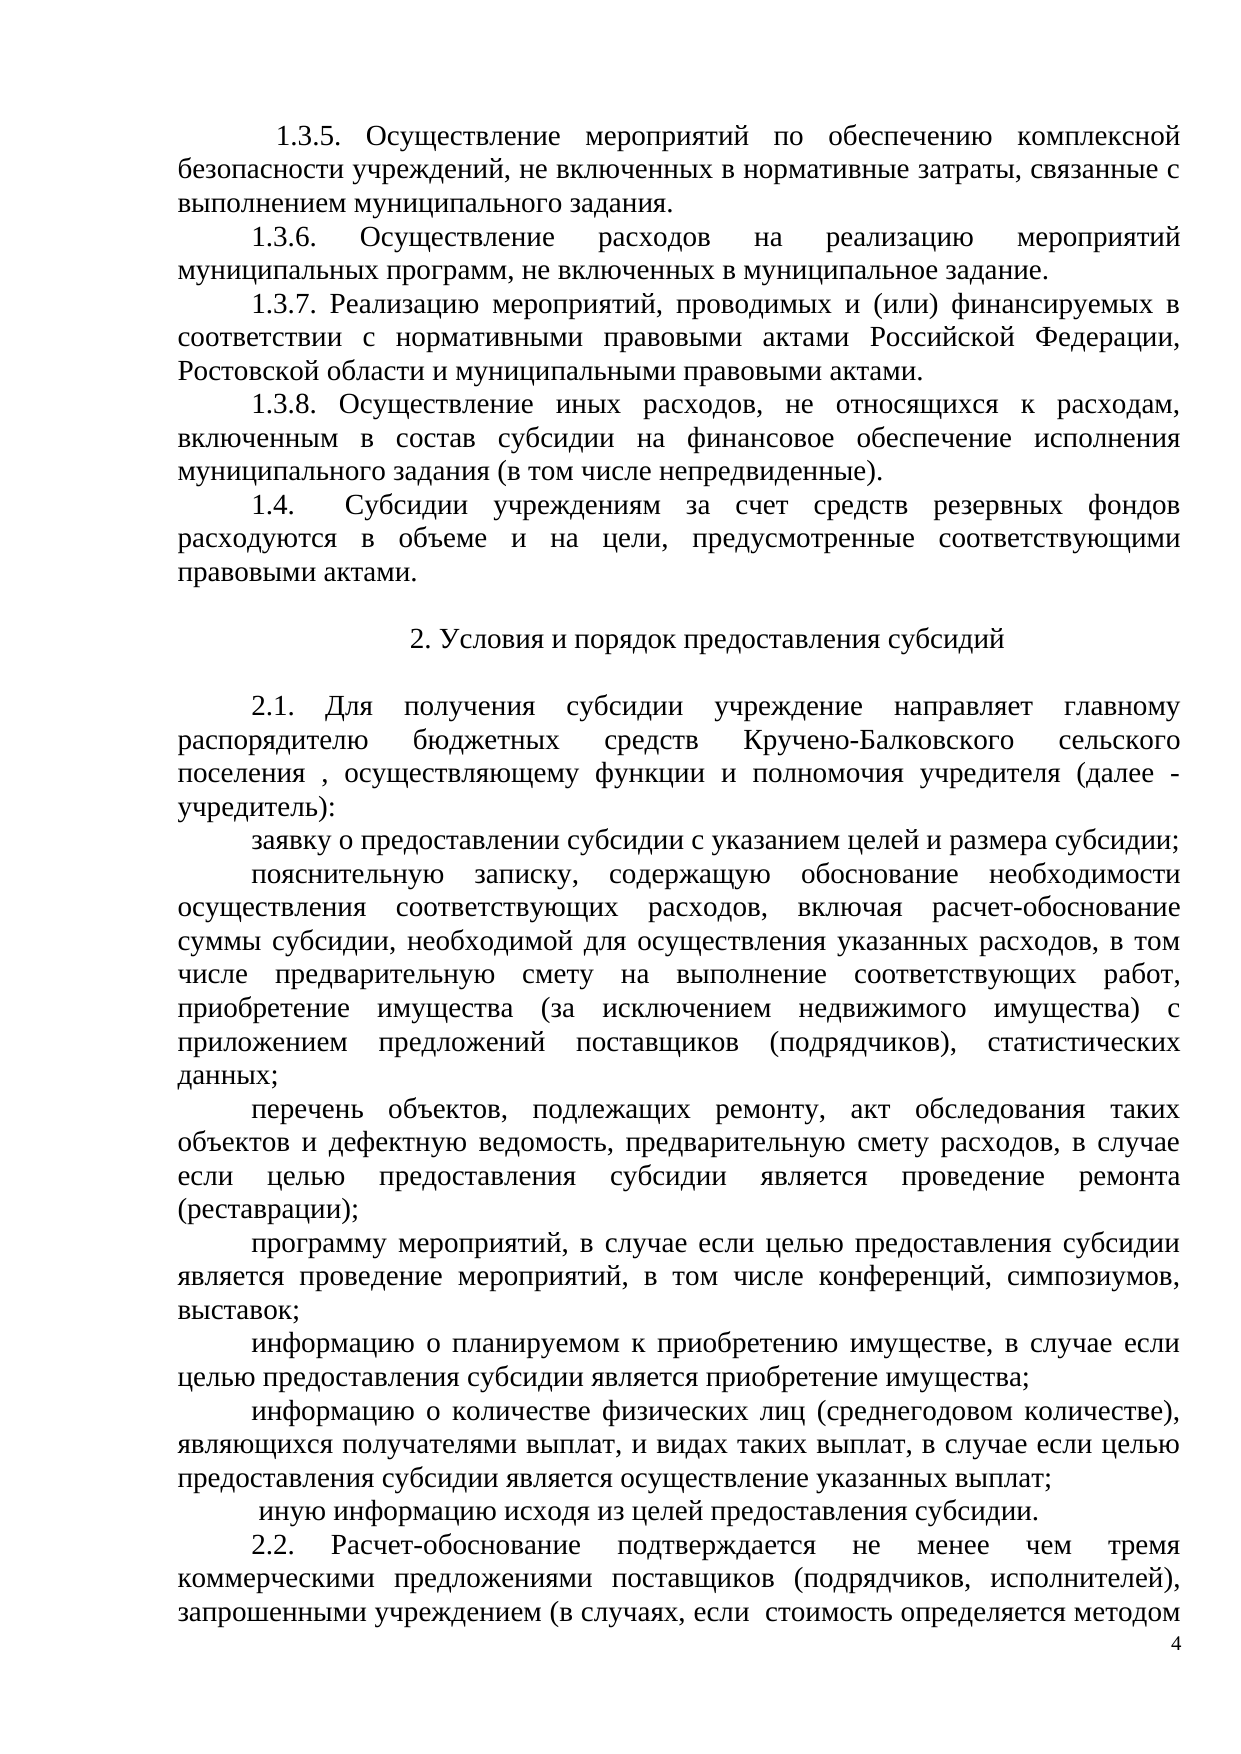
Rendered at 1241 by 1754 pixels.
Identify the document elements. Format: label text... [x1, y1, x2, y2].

list Для получения субсидии учреждение направляет главному распорядителю бюджетных средств Кручено-Балковского сельского поселения , осуществляющему функции и полномочия учредителя (далее - учредитель): [177, 688, 1181, 822]
text перечень объектов, подлежащих ремонту, акт обследования таких объектов и дефектную ведомость, предварительную смету расходов, в случае если целью предоставления субсидии является проведение ремонта (реставрации); [177, 1091, 1181, 1225]
text заявку о предоставлении субсидии с указанием целей и размера субсидии; [177, 822, 1181, 856]
text 1.3.8. Осуществление иных расходов, не относящихся к расходам, включенным в состав субсидии на финансовое обеспечение исполнения муниципального задания (в том числе непредвиденные). [177, 386, 1181, 487]
text программу мероприятий, в случае если целью предоставления субсидии является проведение мероприятий, в том числе конференций, симпозиумов, выставок; [177, 1225, 1181, 1326]
text информацию о планируемом к приобретению имуществе, в случае если целью предоставления субсидии является приобретение имущества; [177, 1326, 1181, 1393]
text информацию о количестве физических лиц (среднегодовом количестве), являющихся получателями выплат, и видах таких выплат, в случае если целью предоставления субсидии является осуществление указанных выплат; [177, 1393, 1181, 1493]
text 1.3.5. Осуществление мероприятий по обеспечению комплексной безопасности учреждений, не включенных в нормативные затраты, связанные с выполнением муниципального задания. [177, 118, 1181, 219]
text пояснительную записку, содержащую обоснование необходимости осуществления соответствующих расходов, включая расчет-обоснование суммы субсидии, необходимой для осуществления указанных расходов, в том числе предварительную смету на выполнение соответствующих работ, приобретение имущества (за исключением недвижимого имущества) с приложением предложений поставщиков (подрядчиков), статистических данных; [177, 856, 1181, 1091]
text 1.3.7. Реализацию мероприятий, проводимых и (или) финансируемых в соответствии с нормативными правовыми актами Российской Федерации, Ростовской области и муниципальными правовыми актами. [177, 286, 1181, 386]
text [177, 1527, 1181, 1627]
text иную информацию исходя из целей предоставления субсидии. [177, 1493, 1181, 1527]
text 2. Условия и порядок предоставления субсидий [177, 621, 1181, 655]
text 1.3.6. Осуществление расходов на реализацию мероприятий муниципальных программ, не включенных в муниципальное задание. [177, 219, 1181, 286]
text 1.4. Субсидии учреждениям за счет средств резервных фондов расходуются в объеме и на цели, предусмотренные соответствующими правовыми актами. [177, 487, 1181, 588]
